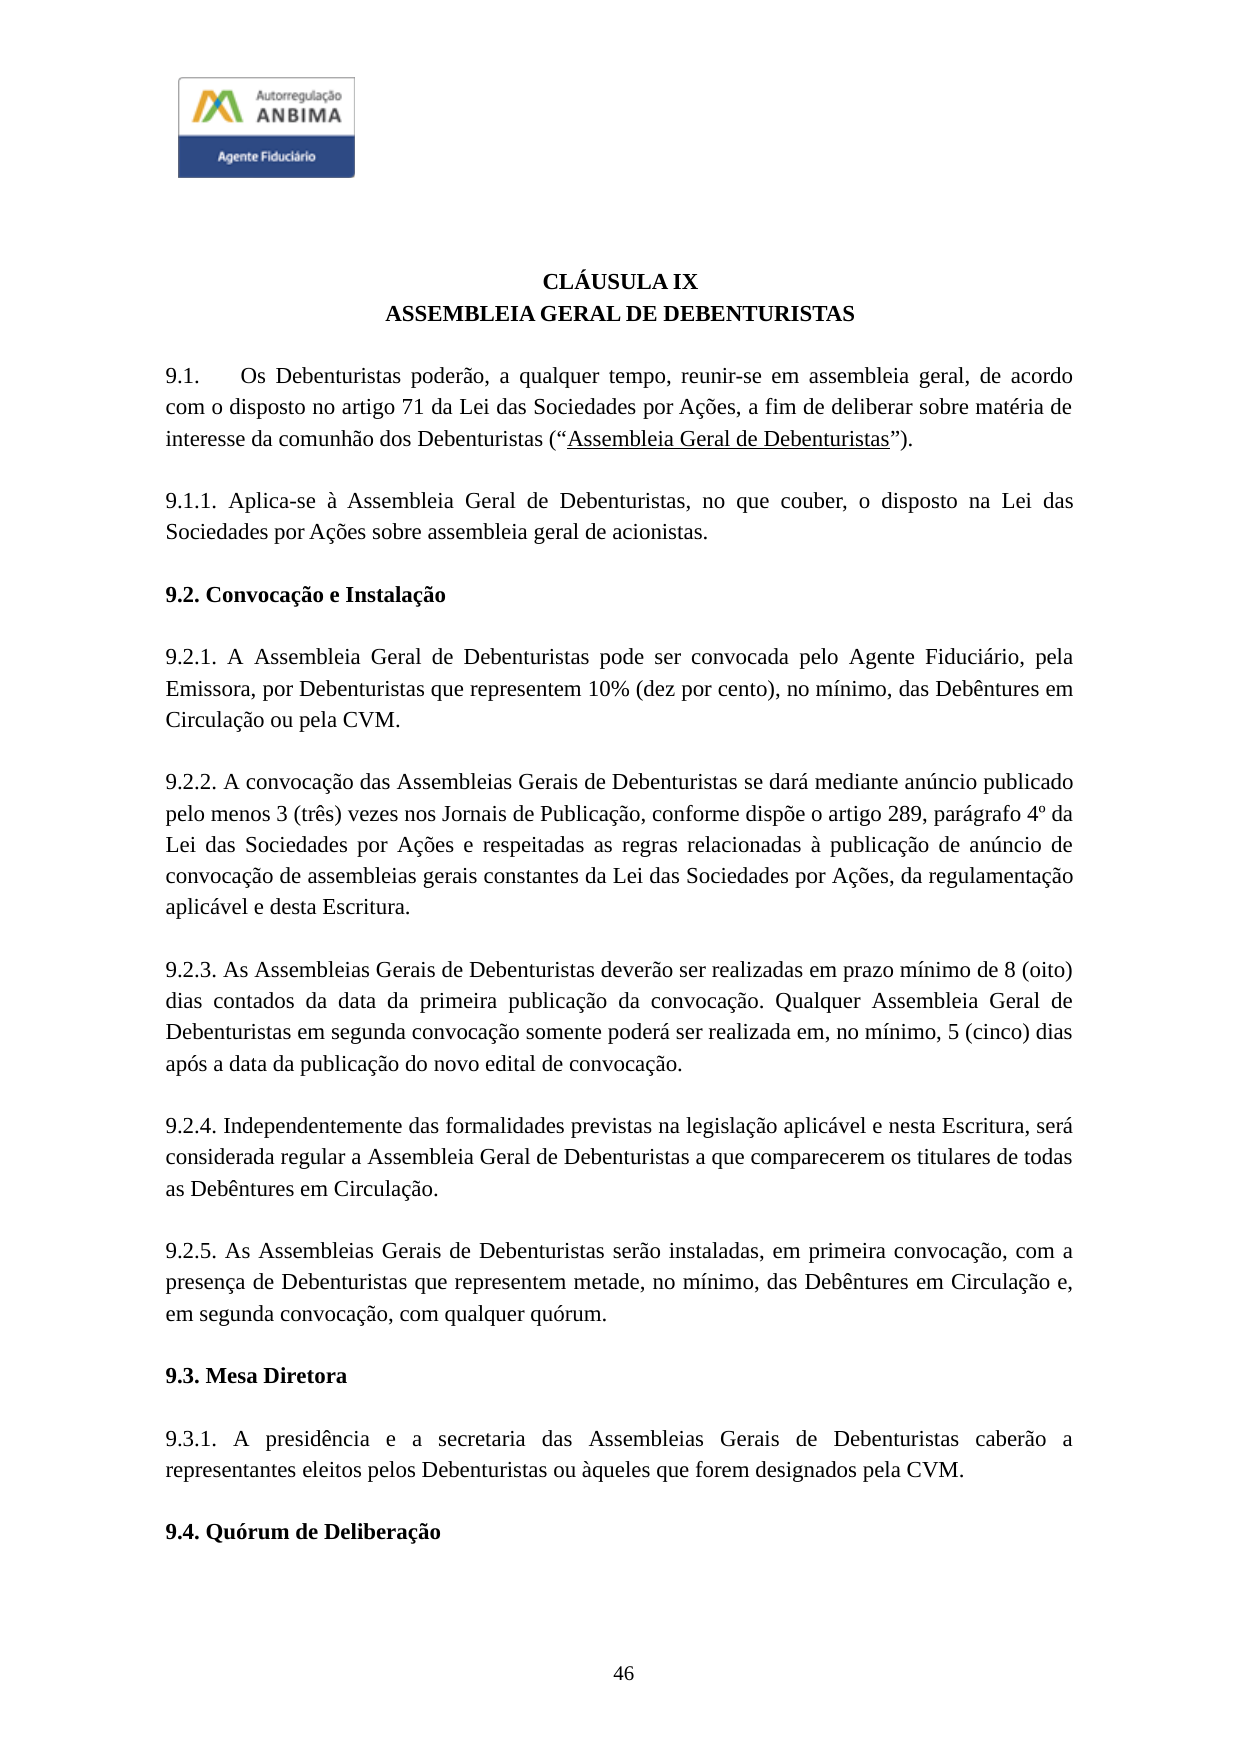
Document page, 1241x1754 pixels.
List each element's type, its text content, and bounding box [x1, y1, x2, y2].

text 9.2. Convocação e Instalação [165, 577, 1075, 608]
text 9.2.5. As Assembleias Gerais de Debenturistas serão instaladas, em primeira convocação, com a presença de Debenturistas que representem metade, no mínimo, das Debêntures em Circulação e, em segunda convocação, com qualquer quórum. [165, 1233, 1075, 1327]
list 9.1. Os Debenturistas poderão, a qualquer tempo, reunir-se em assembleia geral, de acordo com o disposto no artigo 71 da Lei das Sociedades por Ações, a fim de deliberar sobre matéria de interesse da comunhão dos Debenturistas (“Assembleia Geral de Debenturistas”). [165, 358, 1075, 452]
list ASSEMBLEIA GERAL DE DEBENTURISTAS [165, 296, 1075, 327]
text 9.2.1. A Assembleia Geral de Debenturistas pode ser convocada pelo Agente Fiduciário, pela Emissora, por Debenturistas que representem 10% (dez por cento), no mínimo, das Debêntures em Circulação ou pela CVM. [165, 640, 1075, 733]
text 9.2.2. A convocação das Assembleias Gerais de Debenturistas se dará mediante anúncio publicado pelo menos 3 (três) vezes nos Jornais de Publicação, conforme dispõe o artigo 289, parágrafo 4º da Lei das Sociedades por Ações e respeitadas as regras relacionadas à publicação de anúncio de convocação de assembleias gerais constantes da Lei das Sociedades por Ações, da regulamentação aplicável e desta Escritura. [165, 765, 1075, 921]
text 9.3.1. A presidência e a secretaria das Assembleias Gerais de Debenturistas caberão a representantes eleitos pelos Debenturistas ou àqueles que forem designados pela CVM. [165, 1421, 1075, 1483]
text 9.2.3. As Assembleias Gerais de Debenturistas deverão ser realizadas em prazo mínimo de 8 (oito) dias contados da data da primeira publicação da convocação. Qualquer Assembleia Geral de Debenturistas em segunda convocação somente poderá ser realizada em, no mínimo, 5 (cinco) dias após a data da publicação do novo edital de convocação. [165, 952, 1075, 1077]
list CLÁUSULA IX [165, 265, 1075, 296]
text 9.2.4. Independentemente das formalidades previstas na legislação aplicável e nesta Escritura, será considerada regular a Assembleia Geral de Debenturistas a que comparecerem os titulares de todas as Debêntures em Circulação. [165, 1108, 1075, 1202]
text 9.4. Quórum de Deliberação [165, 1515, 1075, 1546]
list 9.1.1. Aplica-se à Assembleia Geral de Debenturistas, no que couber, o disposto na Lei das Sociedades por Ações sobre assembleia geral de acionistas. [165, 483, 1075, 546]
text 9.3. Mesa Diretora [165, 1358, 1075, 1390]
